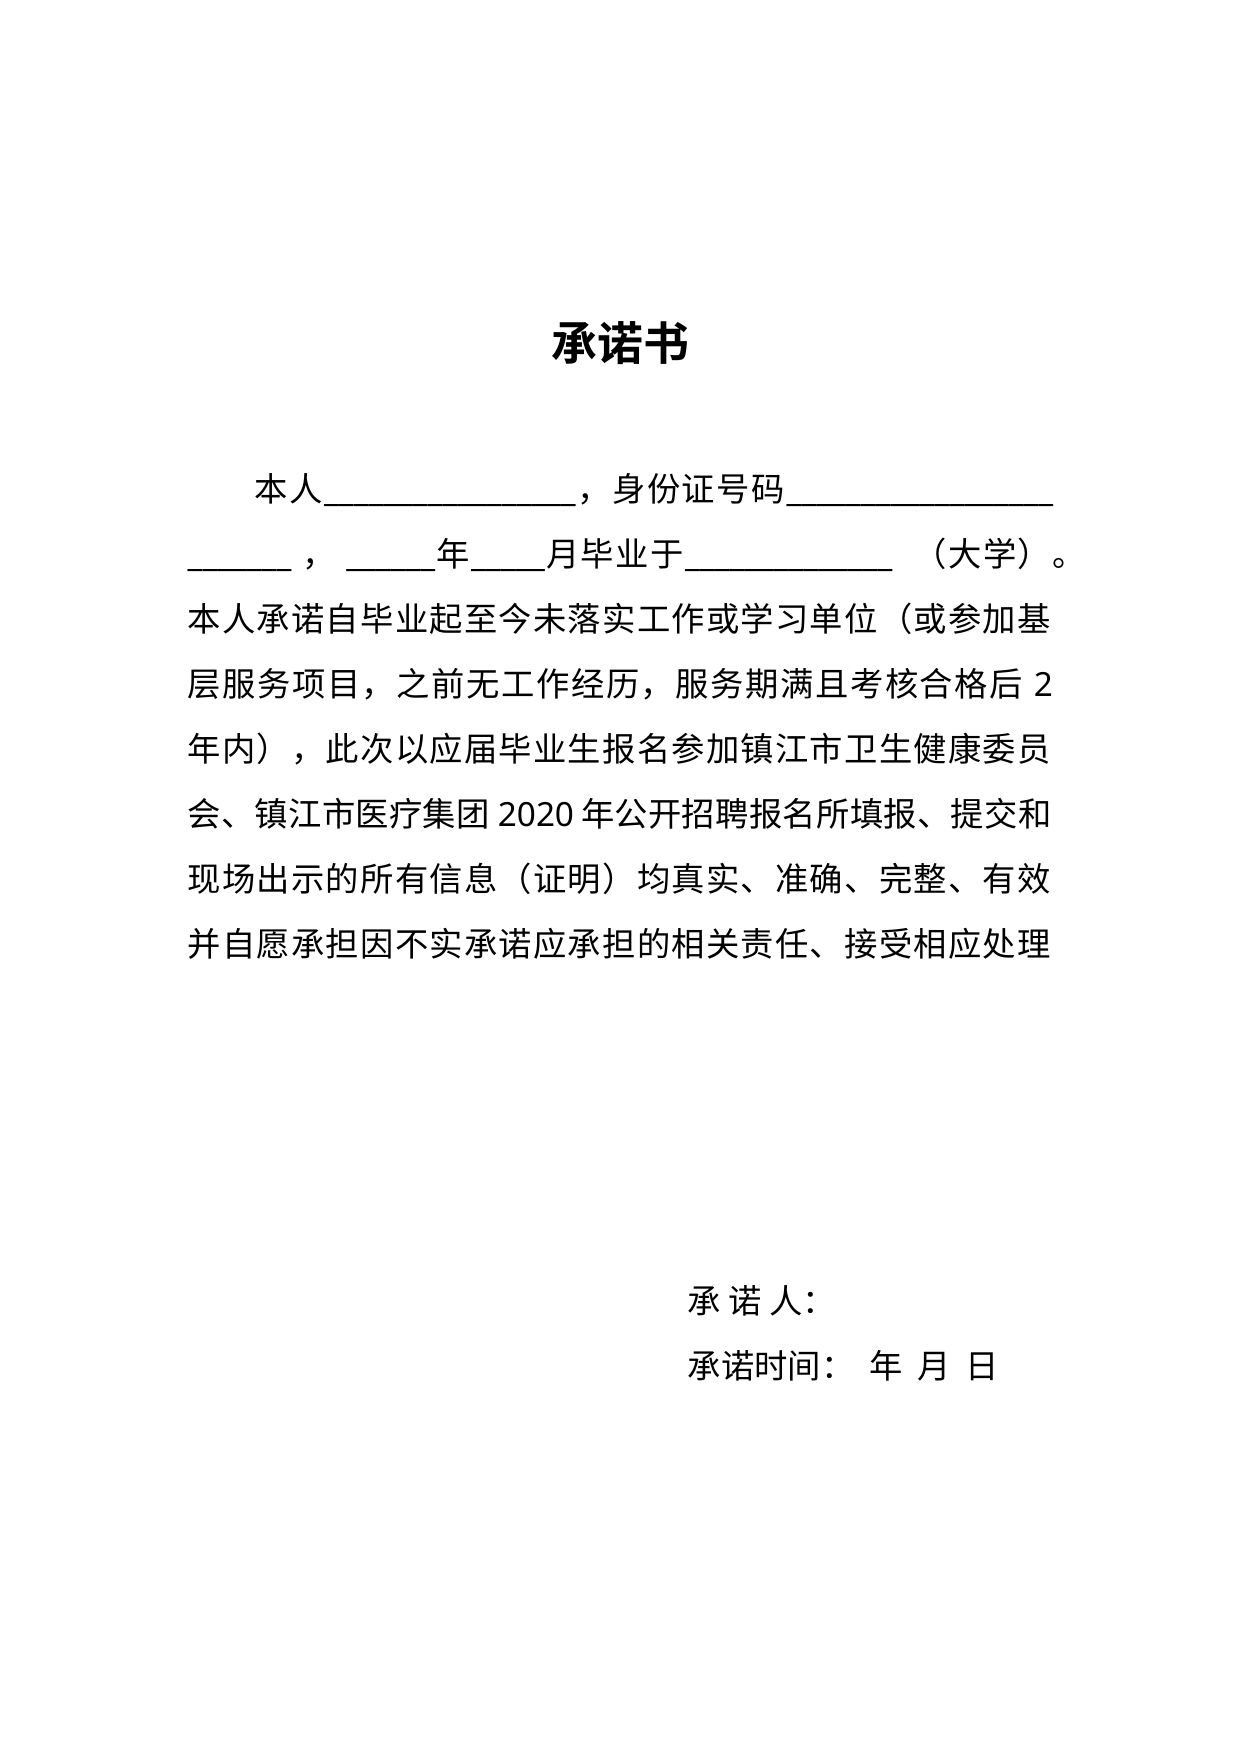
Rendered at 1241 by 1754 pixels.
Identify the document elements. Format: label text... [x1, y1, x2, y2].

text 本人_________________，身份证号码_________________________ ， ______年_____月毕业于______________ （大学）。本人承诺自毕业起至今未落实工作或学习单位（或参加基层服务项目，之前无工作经历，服务期满且考核合格后2年内），此次以应届毕业生报名参加镇江市卫生健康委员会、镇江市医疗集团2020年公开招聘报名所填报、提交和现场出示的所有信息（证明）均真实、准确、完整、有效，并自愿承担因不实承诺应承担的相关责任、接受相应处理。 [187, 454, 1053, 1007]
text 承诺书 [187, 292, 1053, 389]
text 承 诺 人： [187, 1267, 1053, 1332]
text 承诺时间： 年 月 日 [187, 1332, 1053, 1397]
